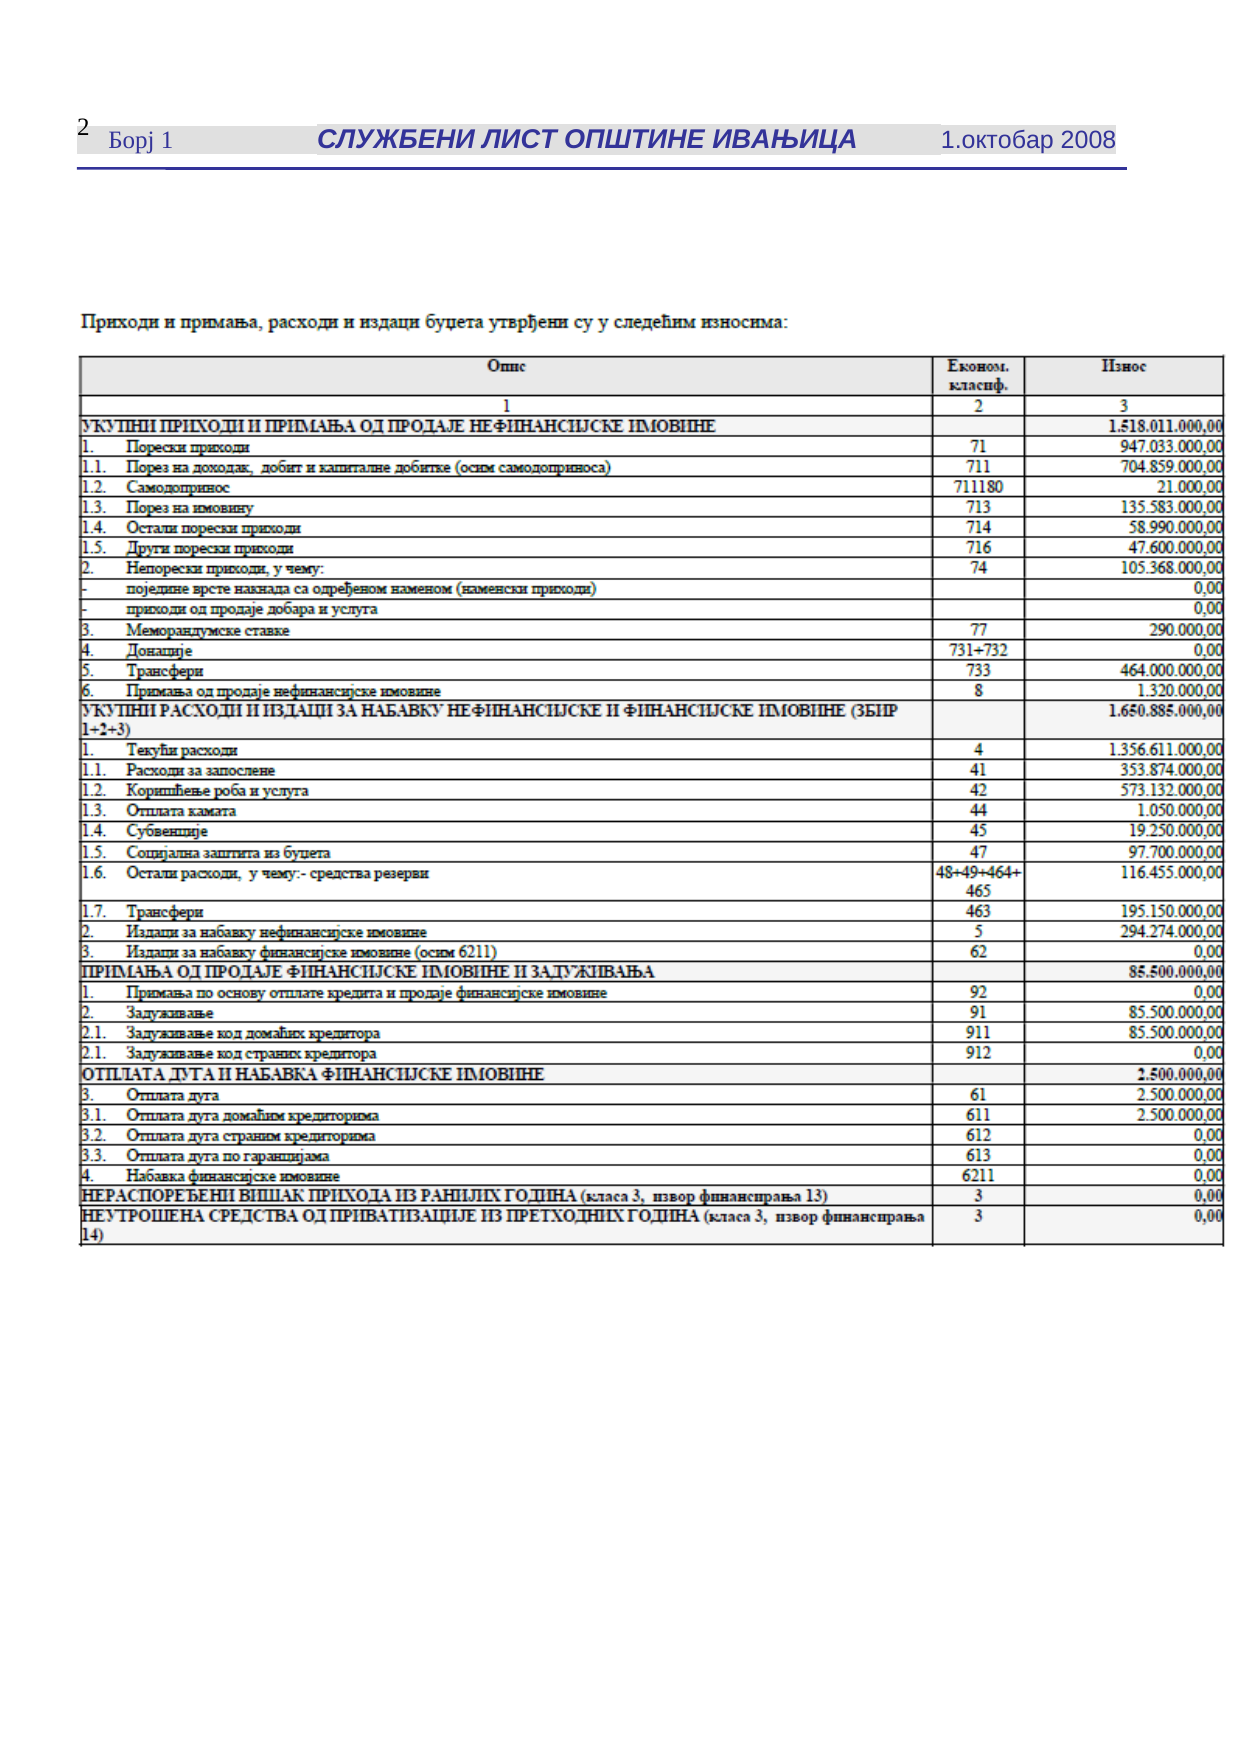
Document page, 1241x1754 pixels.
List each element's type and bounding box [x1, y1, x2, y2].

picture [76, 309, 1229, 1250]
